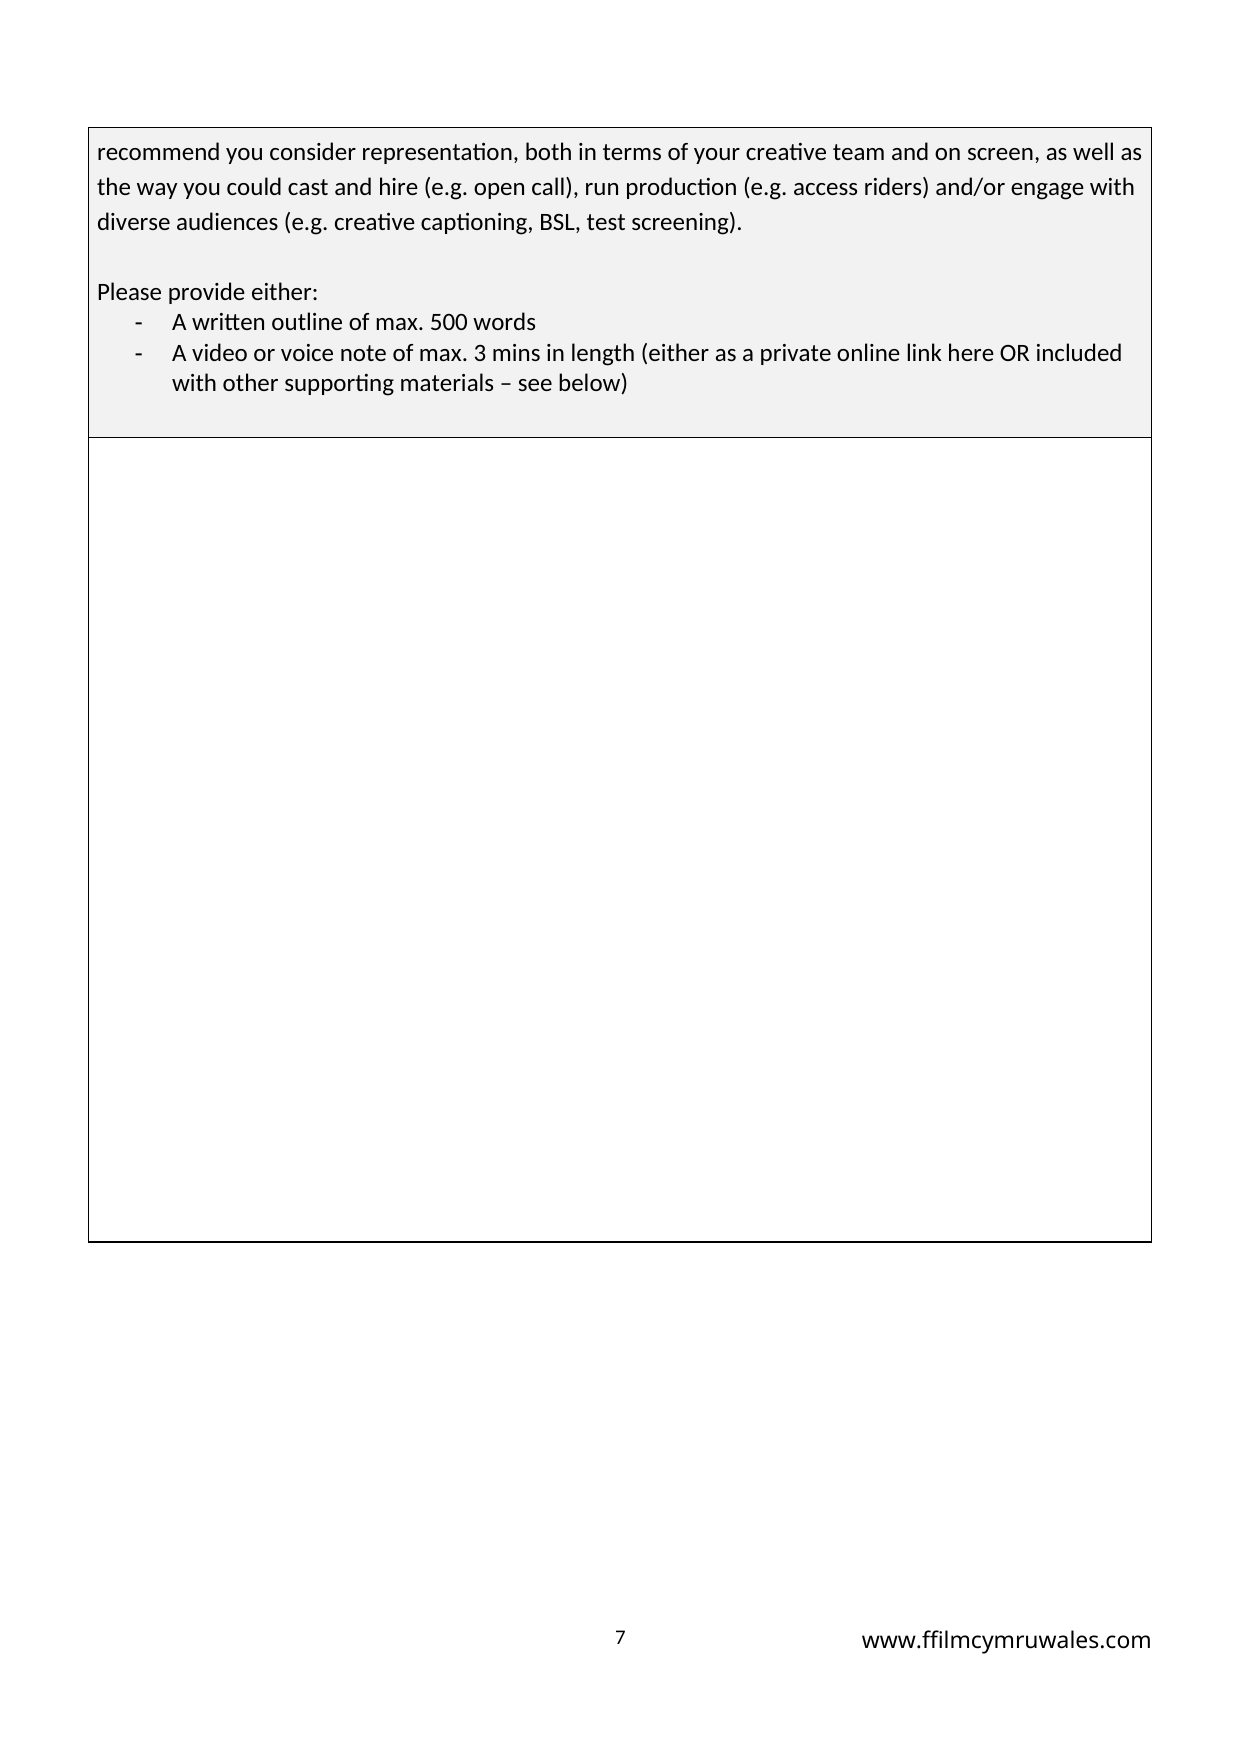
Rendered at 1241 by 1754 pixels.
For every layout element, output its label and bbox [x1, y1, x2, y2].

table_cell [89, 438, 1151, 1241]
table_cell [89, 128, 1151, 437]
